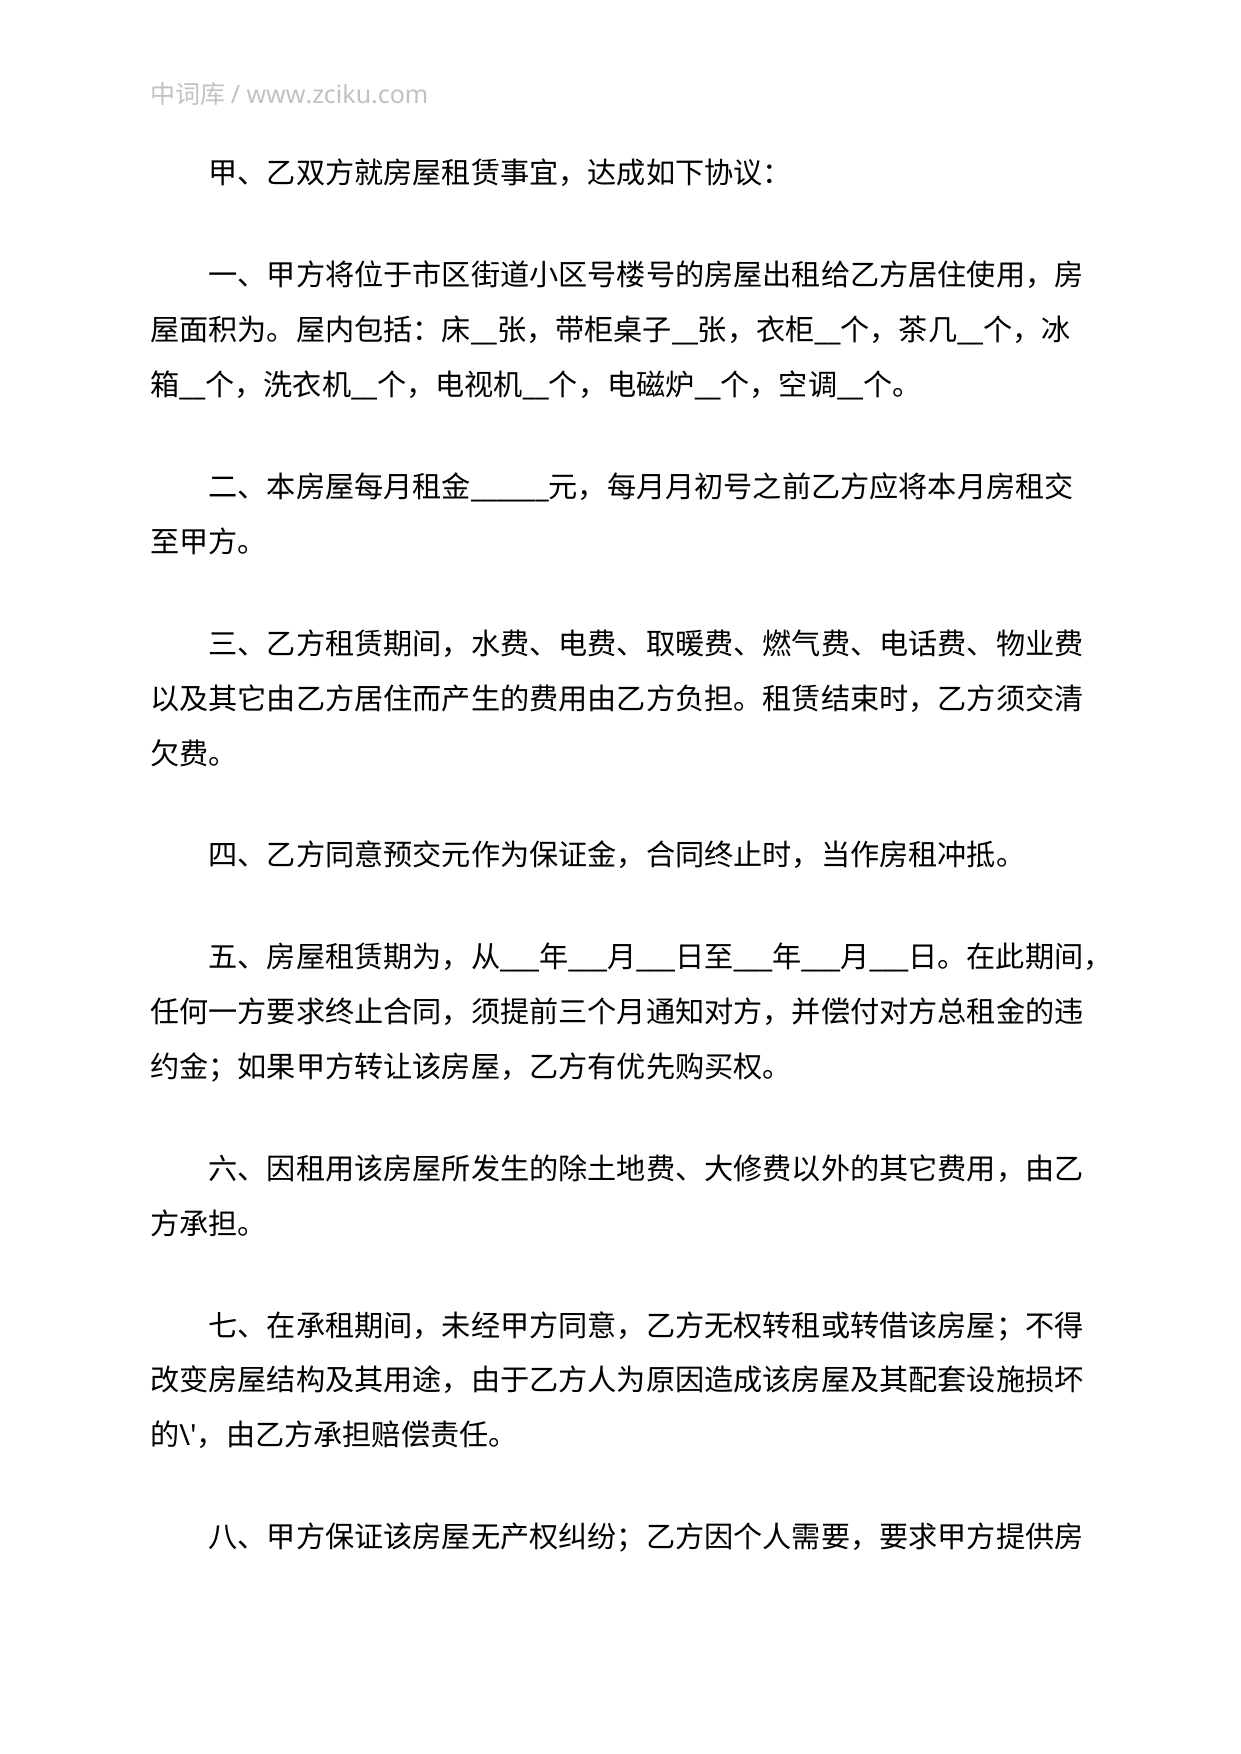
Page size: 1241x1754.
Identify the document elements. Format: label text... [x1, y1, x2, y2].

text 一、甲方将位于市区街道小区号楼号的房屋出租给乙方居住使用，房屋面积为。屋内包括：床__张，带柜桌子__张，衣柜__个，茶几__个，冰箱__个，洗衣机__个，电视机__个，电磁炉__个，空调__个。 [150, 252, 1090, 404]
text 四、乙方同意预交元作为保证金，合同终止时，当作房租冲抵。 [150, 832, 1090, 874]
text 甲、乙双方就房屋租赁事宜，达成如下协议： [150, 150, 1090, 192]
text 六、因租用该房屋所发生的除土地费、大修费以外的其它费用，由乙方承担。 [150, 1145, 1090, 1243]
text 七、在承租期间，未经甲方同意，乙方无权转租或转借该房屋；不得改变房屋结构及其用途，由于乙方人为原因造成该房屋及其配套设施损坏的\'，由乙方承担赔偿责任。 [150, 1302, 1090, 1454]
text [150, 1514, 1090, 1556]
text 三、乙方租赁期间，水费、电费、取暖费、燃气费、电话费、物业费以及其它由乙方居住而产生的费用由乙方负担。租赁结束时，乙方须交清欠费。 [150, 620, 1090, 772]
text 二、本房屋每月租金______元，每月月初号之前乙方应将本月房租交至甲方。 [150, 464, 1090, 561]
text 五、房屋租赁期为，从___年___月___日至___年___月___日。在此期间，任何一方要求终止合同，须提前三个月通知对方，并偿付对方总租金的违约金；如果甲方转让该房屋，乙方有优先购买权。 [150, 934, 1090, 1086]
